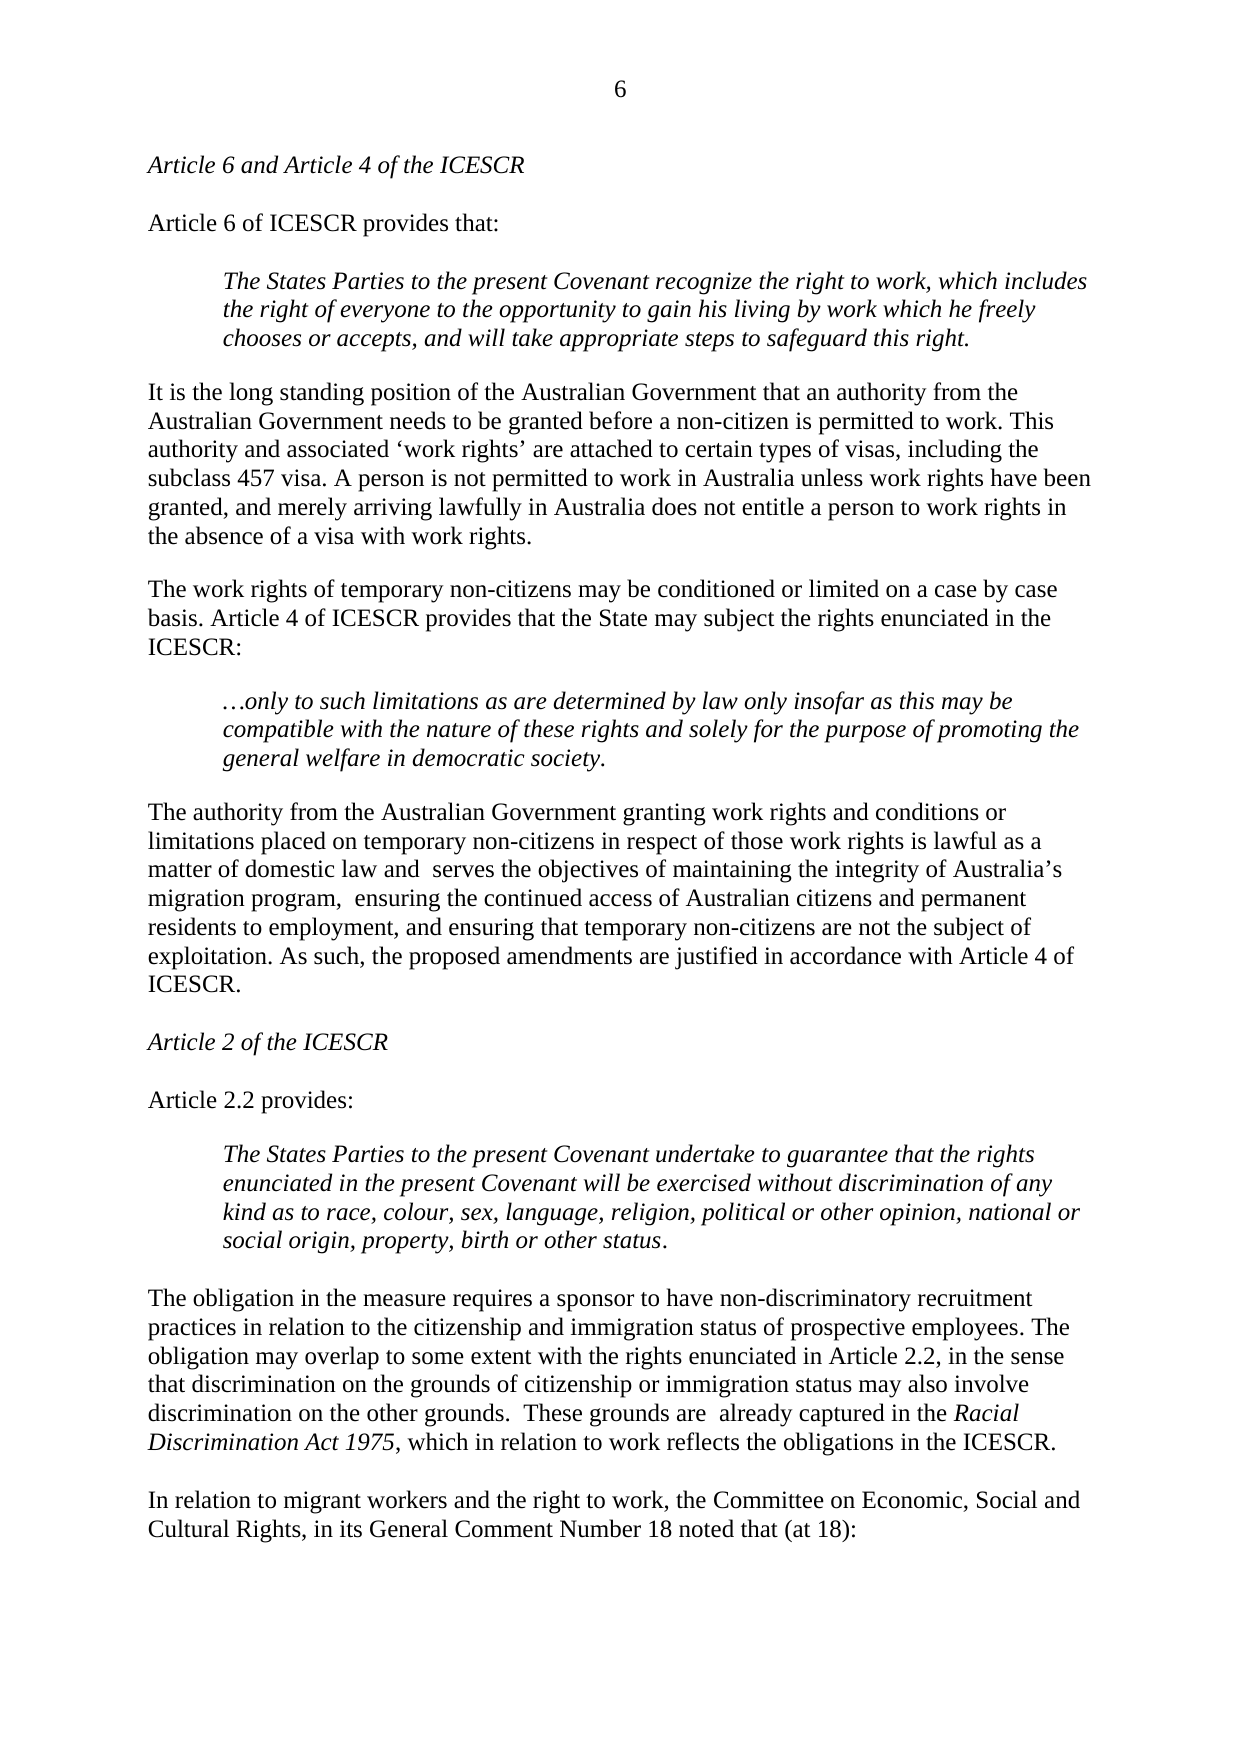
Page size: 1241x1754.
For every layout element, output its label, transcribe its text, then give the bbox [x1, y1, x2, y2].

text It is the long standing position of the Australian Government that an authority from the Australian Government needs to be granted before a non-citizen is permitted to work. This authority and associated ‘work rights’ are attached to certain types of visas, including the subclass 457 visa. A person is not permitted to work in Australia unless work rights have been granted, and merely arriving lawfully in Australia does not entitle a person to work rights in the absence of a visa with work rights. [148, 377, 1092, 549]
text Article 6 and Article 4 of the ICESCR [148, 150, 1092, 179]
text The work rights of temporary non-citizens may be conditioned or limited on a case by case basis. Article 4 of ICESCR provides that the State may subject the rights enunciated in the ICESCR: [148, 574, 1092, 661]
text In relation to migrant workers and the right to work, the Committee on Economic, Social and Cultural Rights, in its General Comment Number 18 noted that (at 18): [148, 1485, 1092, 1542]
text Article 2.2 provides: [148, 1085, 1092, 1114]
text The obligation in the measure requires a sponsor to have non-discriminatory recruitment practices in relation to the citizenship and immigration status of prospective employees. The obligation may overlap to some extent with the rights enunciated in Article 2.2, in the sense that discrimination on the grounds of citizenship or immigration status may also involve discrimination on the other grounds. These grounds are already captured in the Racial Discrimination Act 1975, which in relation to work reflects the obligations in the ICESCR. [148, 1283, 1092, 1456]
text The authority from the Australian Government granting work rights and conditions or limitations placed on temporary non-citizens in respect of those work rights is lawful as a matter of domestic law and serves the objectives of maintaining the integrity of Australia’s migration program, ensuring the continued access of Australian citizens and permanent residents to employment, and ensuring that temporary non-citizens are not the subject of exploitation. As such, the proposed amendments are justified in accordance with Article 4 of ICESCR. [148, 797, 1092, 998]
text Article 2 of the ICESCR [148, 1027, 1092, 1056]
text The States Parties to the present Covenant recognize the right to work, which includes the right of everyone to the opportunity to gain his living by work which he freely chooses or accepts, and will take appropriate steps to safeguard this right. [223, 266, 1092, 352]
text Article 6 of ICESCR provides that: [148, 208, 1092, 237]
text The States Parties to the present Covenant undertake to guarantee that the rights enunciated in the present Covenant will be exercised without discrimination of any kind as to race, colour, sex, language, religion, political or other opinion, national or social origin, property, birth or other status. [223, 1139, 1092, 1254]
text …only to such limitations as are determined by law only insofar as this may be compatible with the nature of these rights and solely for the purpose of promoting the general welfare in democratic society. [223, 686, 1092, 772]
